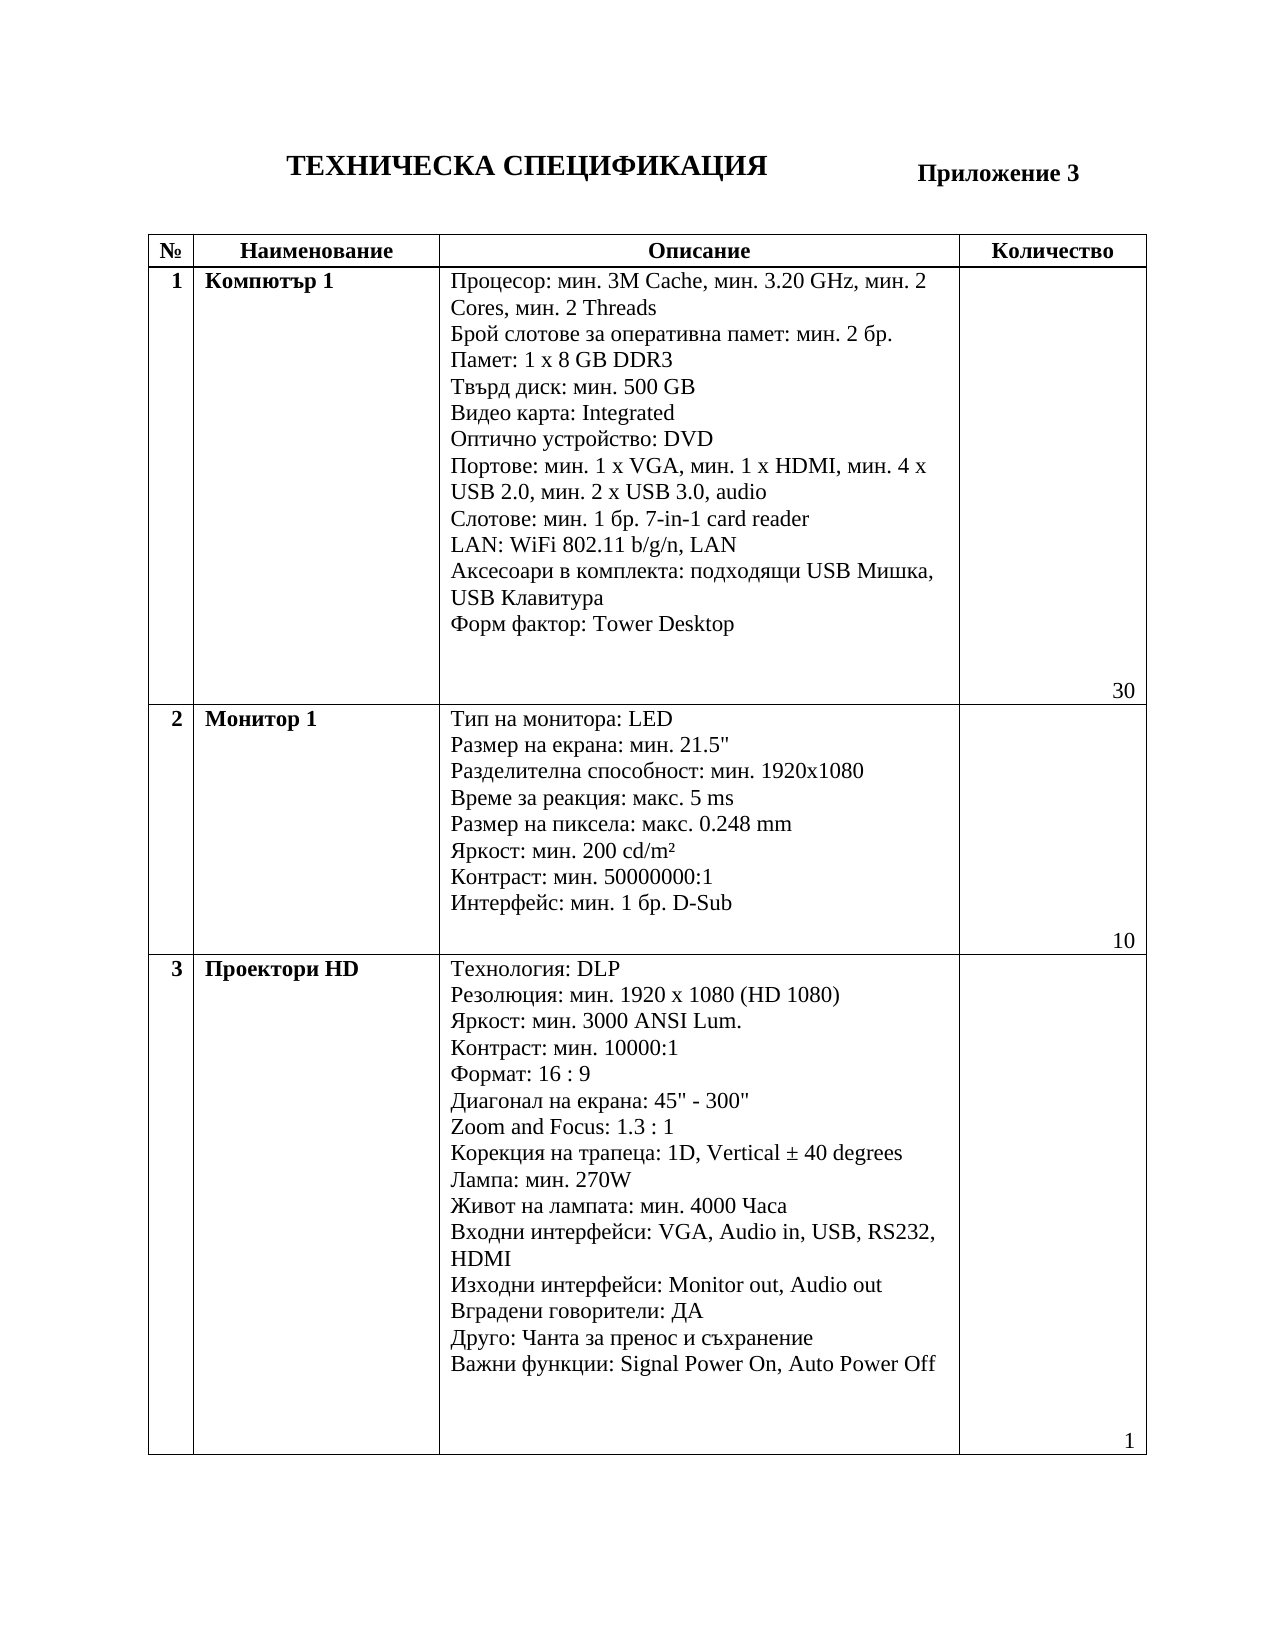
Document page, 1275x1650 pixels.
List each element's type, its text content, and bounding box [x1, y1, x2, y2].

table_cell Проектори HD [194, 955, 439, 1454]
table_cell 30 [960, 268, 1146, 704]
table_cell Компютър 1 [194, 268, 439, 704]
table_cell 1 [149, 268, 193, 704]
table_header Количество [960, 235, 1146, 266]
table_header Наименование [194, 235, 439, 266]
table_cell 10 [960, 705, 1146, 954]
table_header ТЕХНИЧЕСКА СПЕЦИФИКАЦИЯ [148, 148, 906, 187]
table_cell 2 [149, 705, 193, 954]
table_header № [149, 235, 193, 266]
table_cell 3 [149, 955, 193, 1454]
table_header Приложение 3 [906, 148, 1102, 187]
table_cell Процесор: мин. 3M Cache, мин. 3.20 GHz, мин. 2 Cores, мин. 2 Threads Брой слотове за оперативна памет: мин. 2 бр. Памет: 1 x 8 GB DDR3 Твърд диск: мин. 500 GB Видео карта: Integrated Оптично устройство: DVD Портове: мин. 1 x VGA, мин. 1 x HDMI, мин. 4 x USB 2.0, мин. 2 x USB 3.0, audio Слотове: мин. 1 бр. 7-in-1 card reader LAN: WiFi 802.11 b/g/n, LAN Аксесоари в комплекта: подходящи USB Мишка, USB Клавитура Форм фактор: Tower Desktop [440, 268, 959, 704]
table_header Описание [440, 235, 959, 266]
table_cell Монитор 1 [194, 705, 439, 954]
table_cell Тип на монитора: LED Размер на екрана: мин. 21.5" Разделителна способност: мин. 1920x1080 Време за реакция: макс. 5 ms Размер на пиксела: макс. 0.248 mm Яркост: мин. 200 cd/m² Контраст: мин. 50000000:1 Интерфейс: мин. 1 бр. D-Sub [440, 705, 959, 954]
table_cell 1 [960, 955, 1146, 1454]
table_cell Технология: DLP Резолюция: мин. 1920 x 1080 (HD 1080) Яркост: мин. 3000 ANSI Lum. Контраст: мин. 10000:1 Формат: 16 : 9 Диагонал на екрана: 45" - 300" Zoom and Focus: 1.3 : 1 Корекция на трапеца: 1D, Vertical ± 40 degrees Лампа: мин. 270W Живот на лампата: мин. 4000 Часа Входни интерфейси: VGA, Audio in, USB, RS232, HDMI Изходни интерфейси: Monitor out, Audio out Вградени говорители: ДА Друго: Чанта за пренос и съхранение Важни функции: Signal Power On, Auto Power Off [440, 955, 959, 1454]
